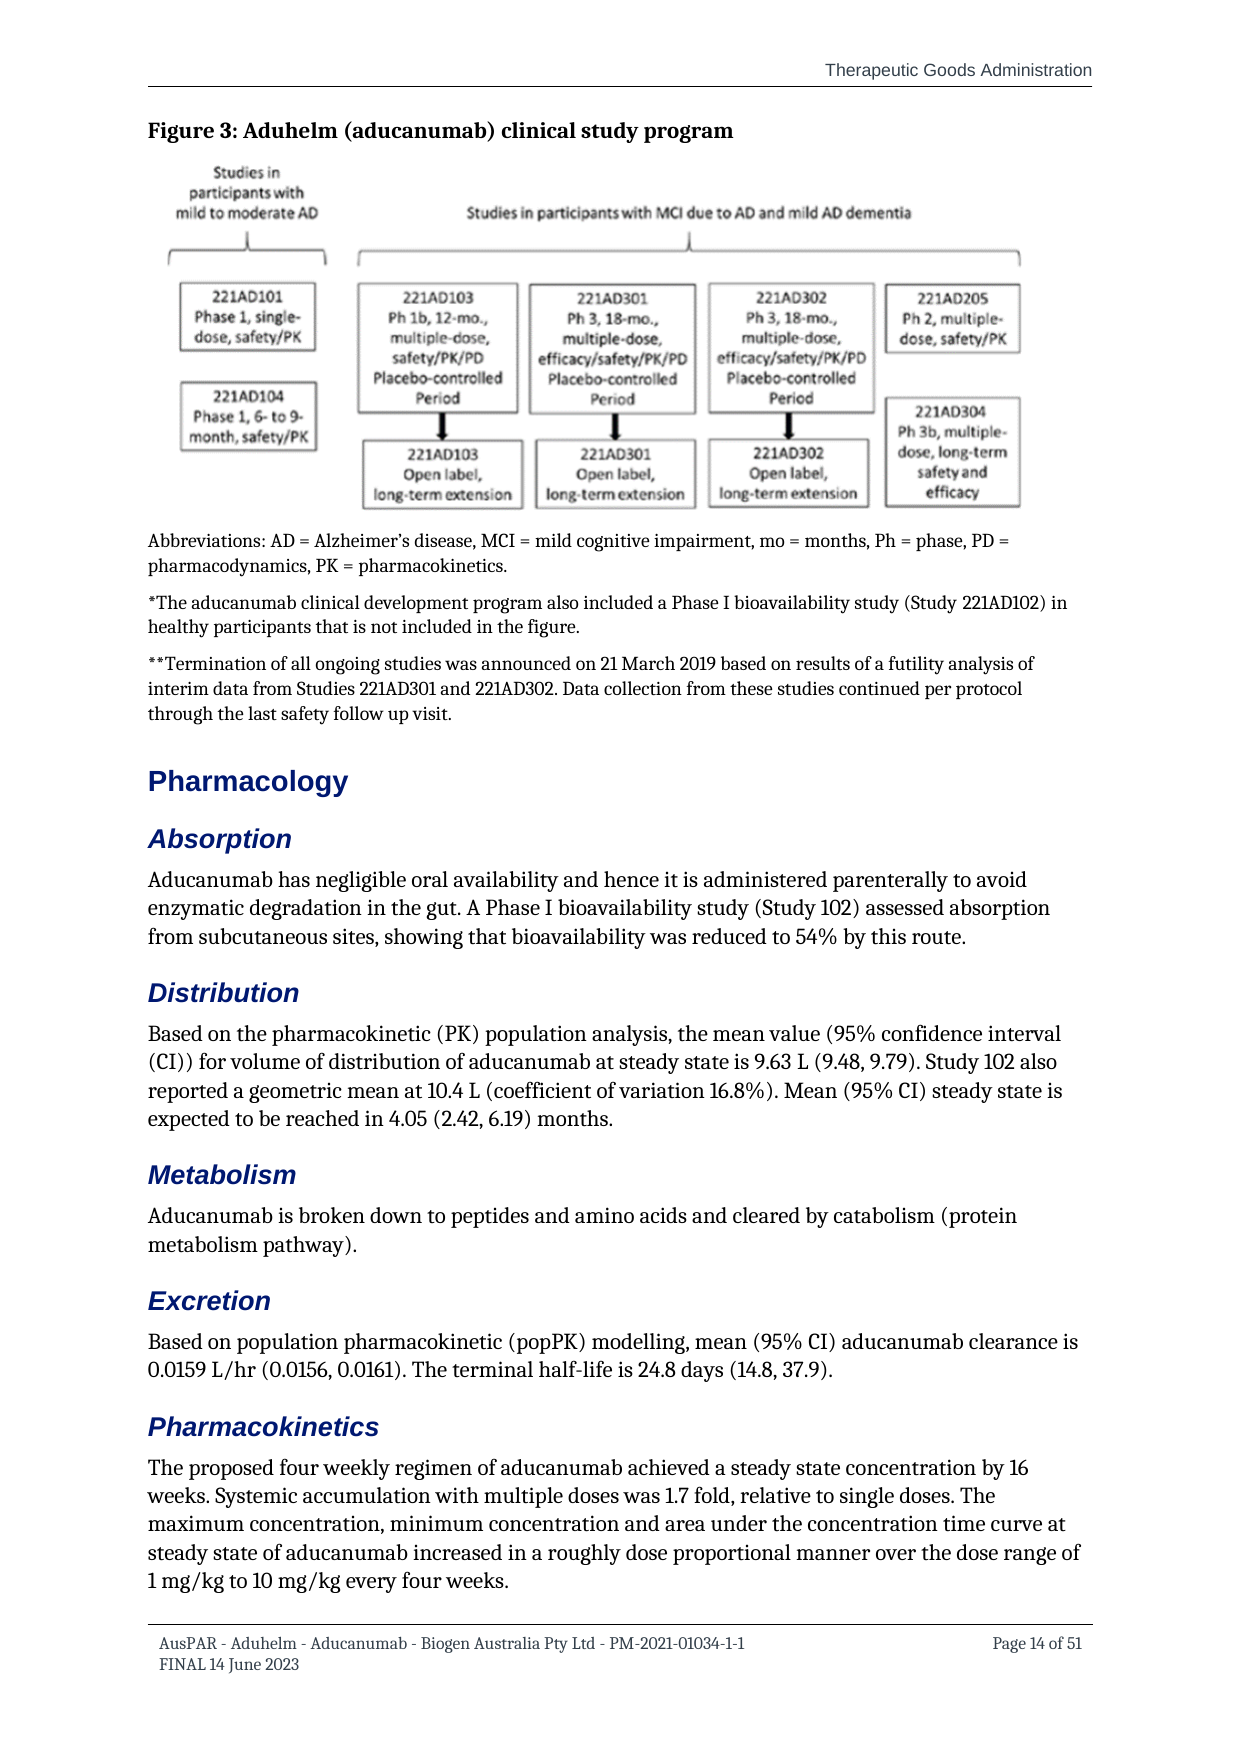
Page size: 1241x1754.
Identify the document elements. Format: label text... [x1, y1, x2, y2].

text Based on population pharmacokinetic (popPK) modelling, mean (95% CI) aducanumab clearance is 0.0159 L/hr (0.0156, 0.0161). The terminal half-life is 24.8 days (14.8, 37.9). [148, 1329, 1092, 1383]
subtitle Pharmacology [148, 764, 1092, 798]
picture [147, 159, 1034, 516]
text Aducanumab has negligible oral availability and hence it is administered parenterally to avoid enzymatic degradation in the gut. A Phase I bioavailability study (Study 102) assessed absorption from subcutaneous sites, showing that bioavailability was reduced to 54% by this route. [148, 867, 1092, 950]
text Based on the pharmacokinetic (PK) population analysis, the mean value (95% confidence interval (CI)) for volume of distribution of aducanumab at steady state is 9.63 L (9.48, 9.79). Study 102 also reported a geometric mean at 10.4 L (coefficient of variation 16.8%). Mean (95% CI) steady state is expected to be reached in 4.05 (2.42, 6.19) months. [148, 1021, 1092, 1132]
text The proposed four weekly regimen of aducanumab achieved a steady state concentration by 16 weeks. Systemic accumulation with multiple doses was 1.7 fold, relative to single doses. The maximum concentration, minimum concentration and area under the concentration time curve at steady state of aducanumab increased in a roughly dose proportional manner over the dose range of 1 mg/kg to 10 mg/kg every four weeks. [148, 1454, 1092, 1594]
text *The aducanumab clinical development program also included a Phase I bioavailability study (Study 221AD102) in healthy participants that is not included in the figure. [148, 591, 1092, 639]
subtitle Metabolism [148, 1159, 1092, 1191]
subtitle Excretion [148, 1285, 1092, 1316]
subtitle Absorption [148, 823, 1092, 854]
text **Termination of all ongoing studies was announced on 21 March 2019 based on results of a futility analysis of interim data from Studies 221AD301 and 221AD302. Data collection from these studies continued per protocol through the last safety follow up visit. [148, 653, 1092, 725]
subtitle Distribution [148, 977, 1092, 1008]
subtitle Pharmacokinetics [148, 1411, 1092, 1442]
text Aducanumab is broken down to peptides and amino acids and cleared by catabolism (protein metabolism pathway). [148, 1203, 1092, 1258]
text Abbreviations: AD = Alzheimer’s disease, MCI = mild cognitive impairment, mo = months, Ph = phase, PD = pharmacodynamics, PK = pharmacokinetics. [148, 530, 1092, 577]
